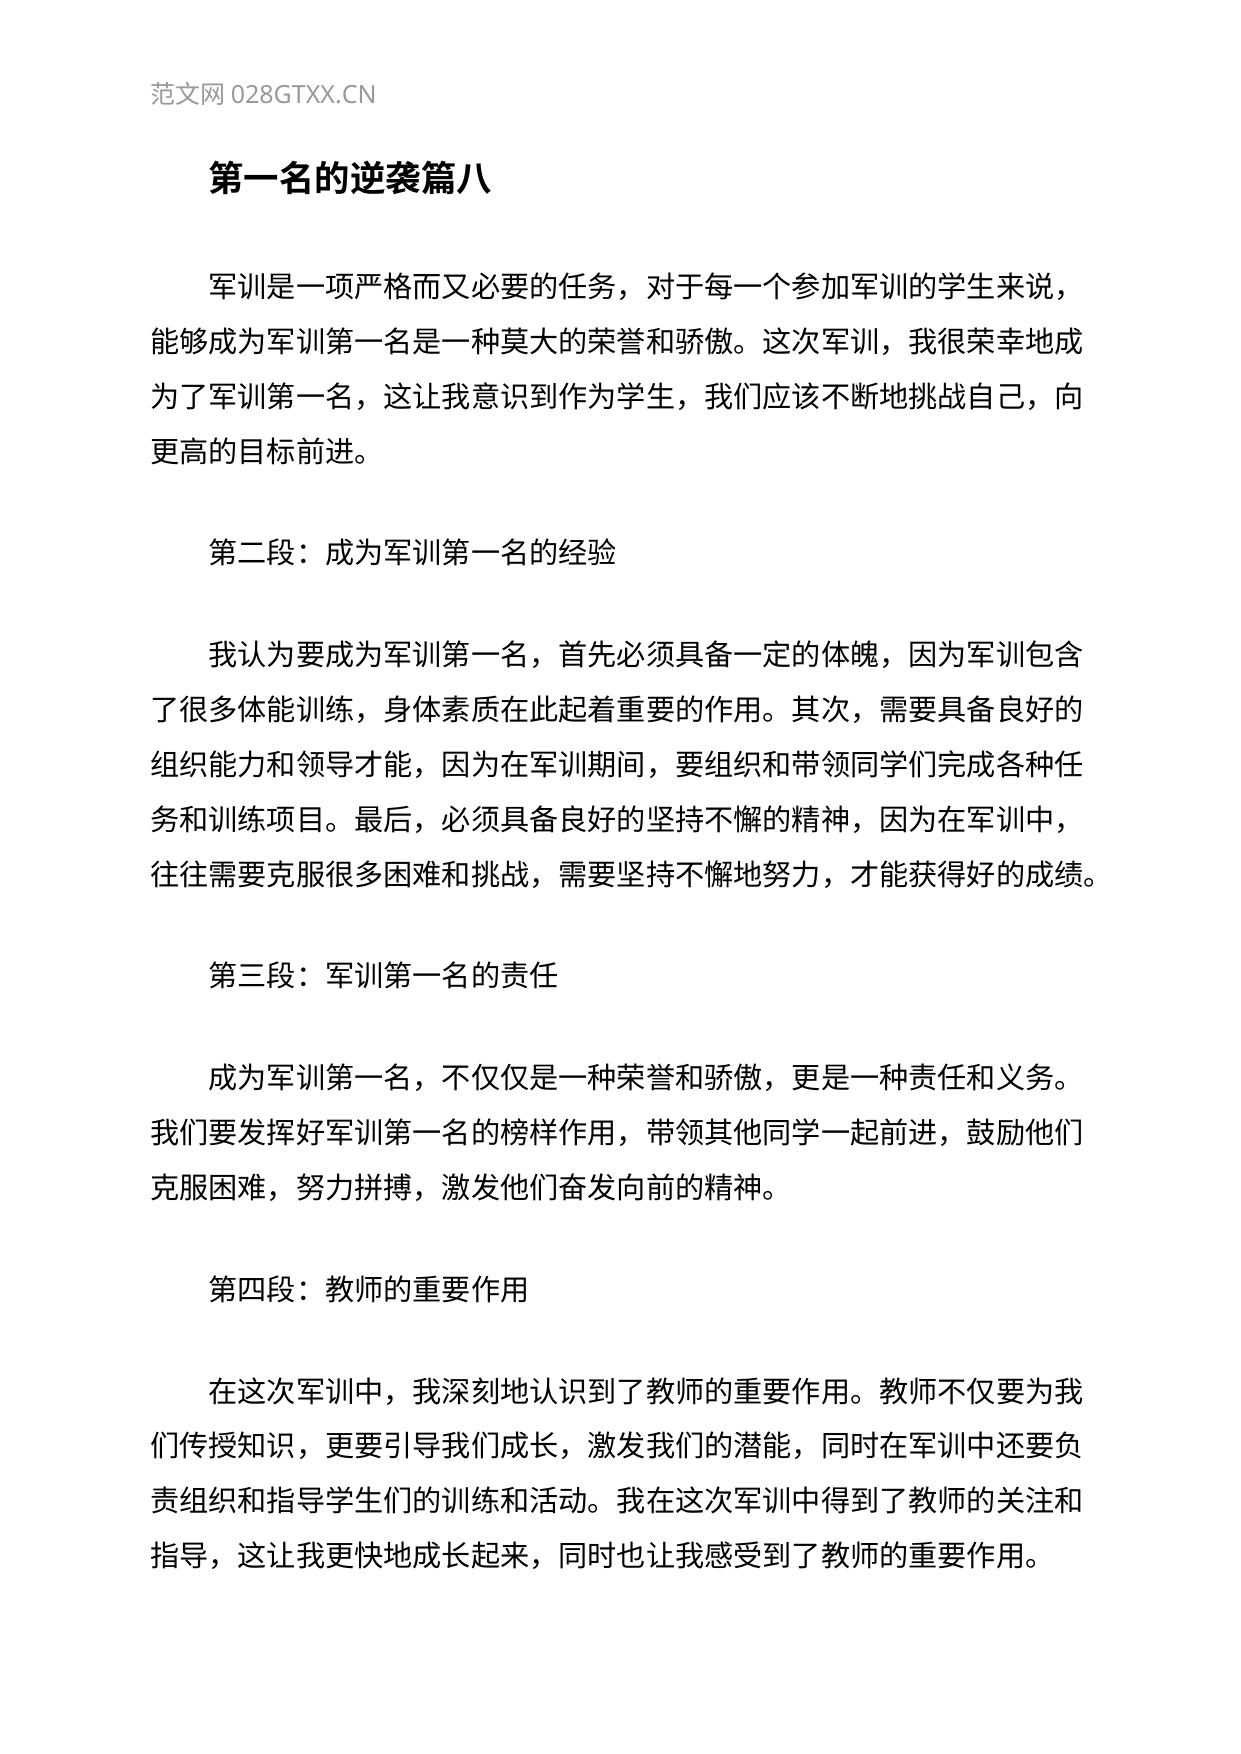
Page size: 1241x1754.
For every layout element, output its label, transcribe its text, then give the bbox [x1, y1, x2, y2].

text 第四段：教师的重要作用 [150, 1266, 1090, 1309]
text 第二段：成为军训第一名的经验 [150, 530, 1090, 572]
text 在这次军训中，我深刻地认识到了教师的重要作用。教师不仅要为我们传授知识，更要引导我们成长，激发我们的潜能，同时在军训中还要负责组织和指导学生们的训练和活动。我在这次军训中得到了教师的关注和指导，这让我更快地成长起来，同时也让我感受到了教师的重要作用。 [150, 1368, 1090, 1575]
text 第三段：军训第一名的责任 [150, 953, 1090, 995]
text 我认为要成为军训第一名，首先必须具备一定的体魄，因为军训包含了很多体能训练，身体素质在此起着重要的作用。其次，需要具备良好的组织能力和领导才能，因为在军训期间，要组织和带领同学们完成各种任务和训练项目。最后，必须具备良好的坚持不懈的精神，因为在军训中，往往需要克服很多困难和挑战，需要坚持不懈地努力，才能获得好的成绩。 [150, 632, 1090, 893]
text 军训是一项严格而又必要的任务，对于每一个参加军训的学生来说，能够成为军训第一名是一种莫大的荣誉和骄傲。这次军训，我很荣幸地成为了军训第一名，这让我意识到作为学生，我们应该不断地挑战自己，向更高的目标前进。 [150, 263, 1090, 470]
text 第一名的逆袭篇八 [150, 150, 1090, 201]
text 成为军训第一名，不仅仅是一种荣誉和骄傲，更是一种责任和义务。我们要发挥好军训第一名的榜样作用，带领其他同学一起前进，鼓励他们克服困难，努力拼搏，激发他们奋发向前的精神。 [150, 1055, 1090, 1207]
